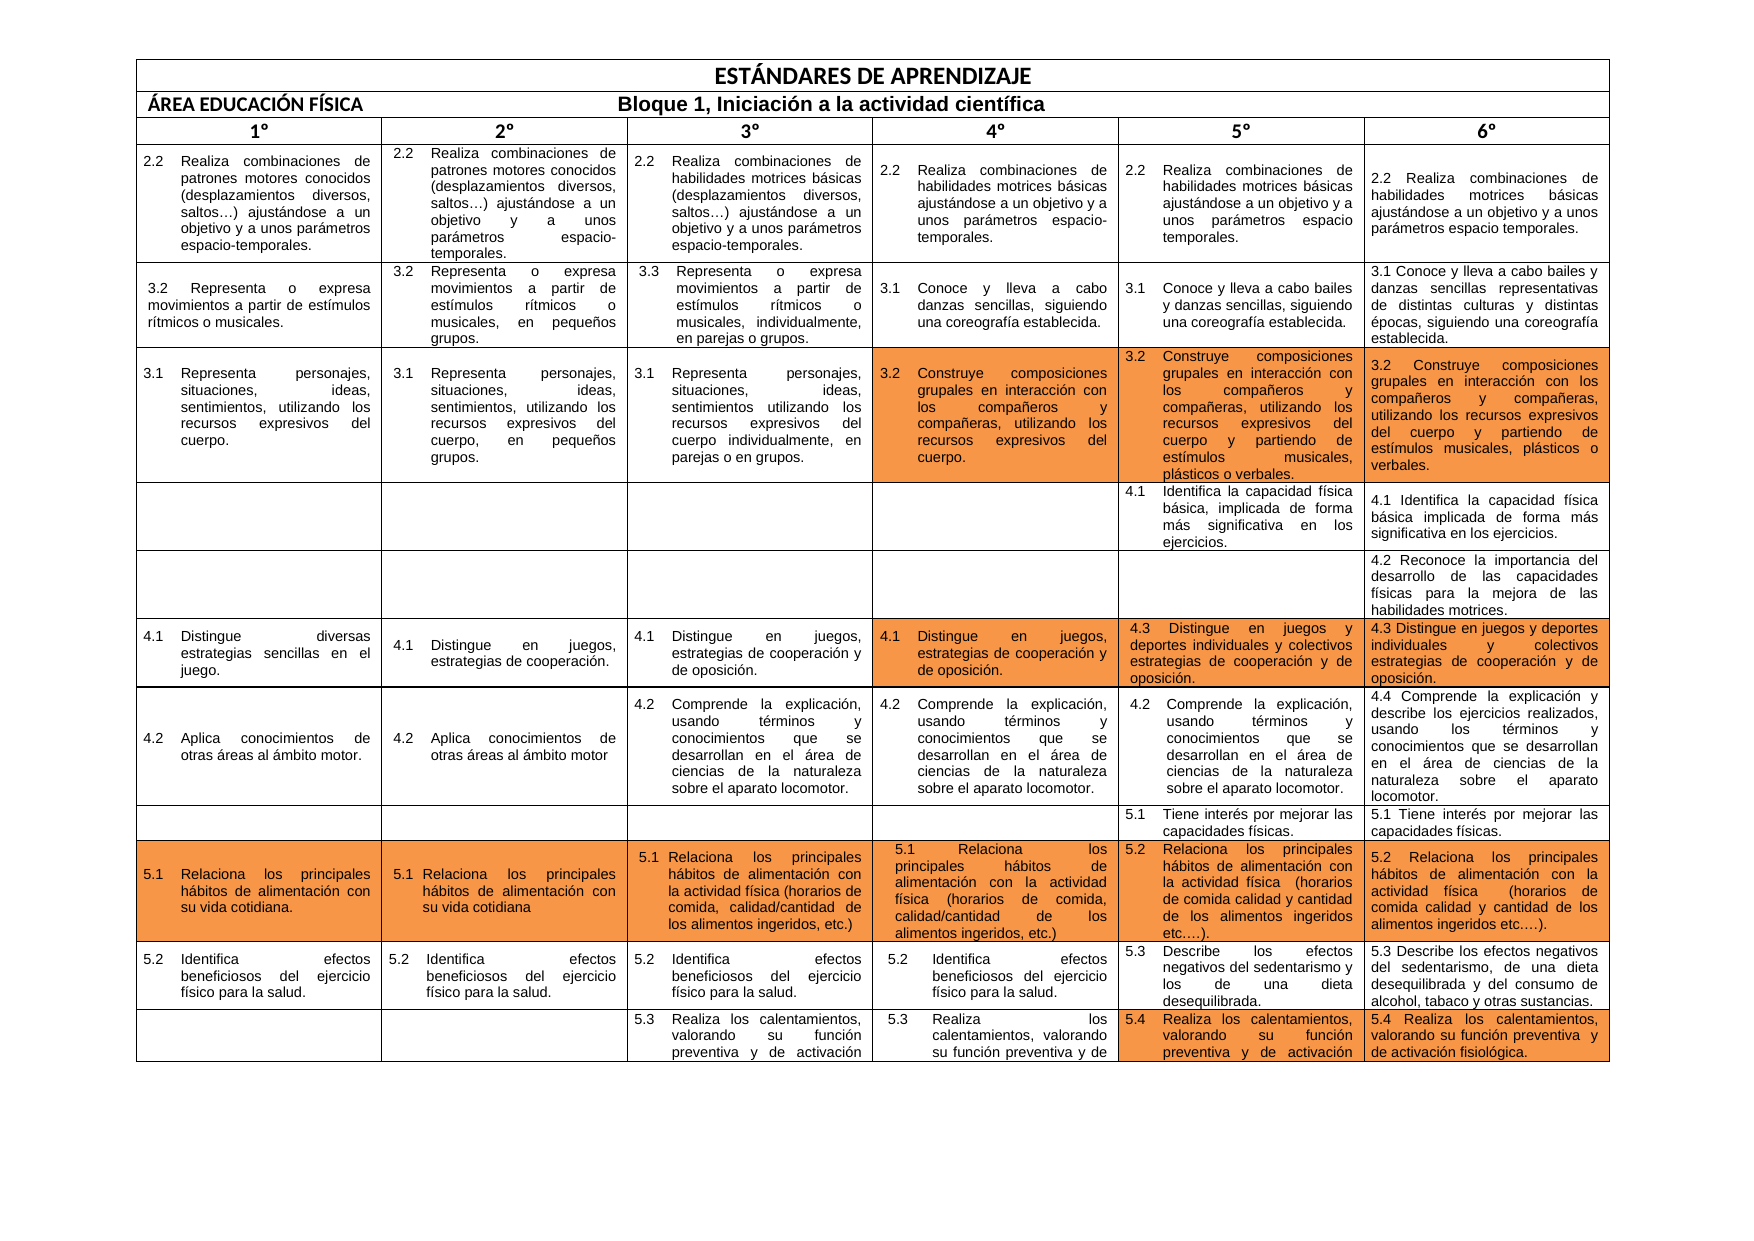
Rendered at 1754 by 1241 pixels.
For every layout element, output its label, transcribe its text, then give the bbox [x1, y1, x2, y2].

table_cell Realiza combinaciones de habilidades motrices básicas ajustándose a un objetivo y a unos parámetros espacio temporales. [1119, 145, 1364, 262]
table_cell Representa o expresa movimientos a partir de estímulos rítmicos o musicales, en pequeños grupos. [382, 263, 627, 347]
table_cell [137, 483, 381, 550]
table_cell Representa personajes, situaciones, ideas, sentimientos utilizando los recursos expresivos del cuerpo individualmente, en parejas o en grupos. [628, 348, 872, 482]
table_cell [1119, 1010, 1364, 1061]
table_cell [382, 483, 627, 550]
table_cell Relaciona los principales hábitos de alimentación con su vida cotidiana [382, 841, 627, 941]
table_cell Construye composiciones grupales en interacción con los compañeros y compañeras, utilizando los recursos expresivos del cuerpo y partiendo de estímulos musicales, plásticos o verbales. [1119, 348, 1364, 482]
table_cell 3.1 Conoce y lleva a cabo bailes y danzas sencillas representativas de distintas culturas y distintas épocas, siguiendo una coreografía establecida. [1365, 263, 1609, 347]
table_cell [628, 483, 872, 550]
table_cell Comprende la explicación, usando términos y conocimientos que se desarrollan en el área de ciencias de la naturaleza sobre el aparato locomotor. [1119, 688, 1364, 805]
table_cell Representa personajes, situaciones, ideas, sentimientos, utilizando los recursos expresivos del cuerpo, en pequeños grupos. [382, 348, 627, 482]
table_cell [1365, 1010, 1609, 1061]
table_cell Tiene interés por mejorar las capacidades físicas. [1119, 806, 1364, 839]
table_cell 5.2 Relaciona los principales hábitos de alimentación con la actividad física (horarios de comida calidad y cantidad de los alimentos ingeridos etc.…). [1365, 841, 1609, 941]
table_cell Distingue en juegos, estrategias de cooperación. [382, 619, 627, 686]
table_cell Realiza combinaciones de patrones motores conocidos (desplazamientos diversos, saltos…) ajustándose a un objetivo y a unos parámetros espacio-temporales. [382, 145, 627, 262]
table_cell 3.2 Representa o expresa movimientos a partir de estímulos rítmicos o musicales. [137, 263, 381, 347]
table_cell 4.2 Reconoce la importancia del desarrollo de las capacidades físicas para la mejora de las habilidades motrices. [1365, 551, 1609, 618]
table_cell [873, 483, 1118, 550]
table_cell 2.2 Realiza combinaciones de habilidades motrices básicas ajustándose a un objetivo y a unos parámetros espacio temporales. [1365, 145, 1609, 262]
table_cell Identifica efectos beneficiosos del ejercicio físico para la salud. [628, 942, 872, 1009]
table_cell Relaciona los principales hábitos de alimentación con la actividad física (horarios de comida calidad y cantidad de los alimentos ingeridos etc.…). [1119, 841, 1364, 941]
table_cell Representa personajes, situaciones, ideas, sentimientos, utilizando los recursos expresivos del cuerpo. [137, 348, 381, 482]
table_cell 1º [137, 118, 381, 143]
table_cell 4.4 Comprende la explicación y describe los ejercicios realizados, usando los términos y conocimientos que se desarrollan en el área de ciencias de la naturaleza sobre el aparato locomotor. [1365, 688, 1609, 805]
table_cell Representa o expresa movimientos a partir de estímulos rítmicos o musicales, individualmente, en parejas o grupos. [628, 263, 872, 347]
table_cell Realiza combinaciones de patrones motores conocidos (desplazamientos diversos, saltos…) ajustándose a un objetivo y a unos parámetros espacio-temporales. [137, 145, 381, 262]
table_cell Aplica conocimientos de otras áreas al ámbito motor. [137, 688, 381, 805]
table_cell [137, 551, 381, 618]
table_cell 5.3 Describe los efectos negativos del sedentarismo, de una dieta desequilibrada y del consumo de alcohol, tabaco y otras sustancias. [1365, 942, 1609, 1009]
table_cell Comprende la explicación, usando términos y conocimientos que se desarrollan en el área de ciencias de la naturaleza sobre el aparato locomotor. [873, 688, 1118, 805]
table_cell Distingue en juegos, estrategias de cooperación y de oposición. [873, 619, 1118, 686]
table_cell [873, 1010, 1118, 1061]
table_cell 2º [382, 118, 627, 143]
table_cell Identifica efectos beneficiosos del ejercicio físico para la salud. [382, 942, 627, 1009]
table_cell Realiza combinaciones de habilidades motrices básicas ajustándose a un objetivo y a unos parámetros espacio-temporales. [873, 145, 1118, 262]
table_cell 4.3 Distingue en juegos y deportes individuales y colectivos estrategias de cooperación y de oposición. [1119, 619, 1364, 686]
table_cell Conoce y lleva a cabo bailes y danzas sencillas, siguiendo una coreografía establecida. [1119, 263, 1364, 347]
table_cell [1119, 551, 1364, 618]
table_cell [137, 1010, 381, 1061]
table_header ESTÁNDARES DE APRENDIZAJE [137, 60, 1609, 91]
table_cell [382, 551, 627, 618]
table_cell Distingue diversas estrategias sencillas en el juego. [137, 619, 381, 686]
table_cell [382, 1010, 627, 1061]
table_cell Identifica efectos beneficiosos del ejercicio físico para la salud. [137, 942, 381, 1009]
table_cell [873, 551, 1118, 618]
table_cell Relaciona los principales hábitos de alimentación con su vida cotidiana. [137, 841, 381, 941]
table_cell Describe los efectos negativos del sedentarismo y los de una dieta desequilibrada. [1119, 942, 1364, 1009]
table_cell 6º [1365, 118, 1609, 143]
table_cell Comprende la explicación, usando términos y conocimientos que se desarrollan en el área de ciencias de la naturaleza sobre el aparato locomotor. [628, 688, 872, 805]
table_cell Aplica conocimientos de otras áreas al ámbito motor [382, 688, 627, 805]
table_cell ÁREA EDUCACIÓN FÍSICA Bloque 1, Iniciación a la actividad científica [137, 92, 1609, 117]
table_cell [137, 806, 381, 839]
table_cell 4º [873, 118, 1118, 143]
table_cell [382, 806, 627, 839]
table_cell Conoce y lleva a cabo danzas sencillas, siguiendo una coreografía establecida. [873, 263, 1118, 347]
table_cell [628, 551, 872, 618]
table_cell 4.1 Identifica la capacidad física básica implicada de forma más significativa en los ejercicios. [1365, 483, 1609, 550]
table_cell 5º [1119, 118, 1364, 143]
table_cell 3.2 Construye composiciones grupales en interacción con los compañeros y compañeras, utilizando los recursos expresivos del cuerpo y partiendo de estímulos musicales, plásticos o verbales. [1365, 348, 1609, 482]
table_cell 3º [628, 118, 872, 143]
table_cell [873, 806, 1118, 839]
table_cell Distingue en juegos, estrategias de cooperación y de oposición. [628, 619, 872, 686]
table_cell Relaciona los principales hábitos de alimentación con la actividad física (horarios de comida, calidad/cantidad de los alimentos ingeridos, etc.) [628, 841, 872, 941]
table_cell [628, 1010, 872, 1061]
table_cell Identifica la capacidad física básica, implicada de forma más significativa en los ejercicios. [1119, 483, 1364, 550]
table_cell Relaciona los principales hábitos de alimentación con la actividad física (horarios de comida, calidad/cantidad de los alimentos ingeridos, etc.) [873, 841, 1118, 941]
table_cell 4.3 Distingue en juegos y deportes individuales y colectivos estrategias de cooperación y de oposición. [1365, 619, 1609, 686]
table_cell [628, 806, 872, 839]
table_cell 5.1 Tiene interés por mejorar las capacidades físicas. [1365, 806, 1609, 839]
table_cell Realiza combinaciones de habilidades motrices básicas (desplazamientos diversos, saltos…) ajustándose a un objetivo y a unos parámetros espacio-temporales. [628, 145, 872, 262]
table_cell Construye composiciones grupales en interacción con los compañeros y compañeras, utilizando los recursos expresivos del cuerpo. [873, 348, 1118, 482]
table_cell Identifica efectos beneficiosos del ejercicio físico para la salud. [873, 942, 1118, 1009]
